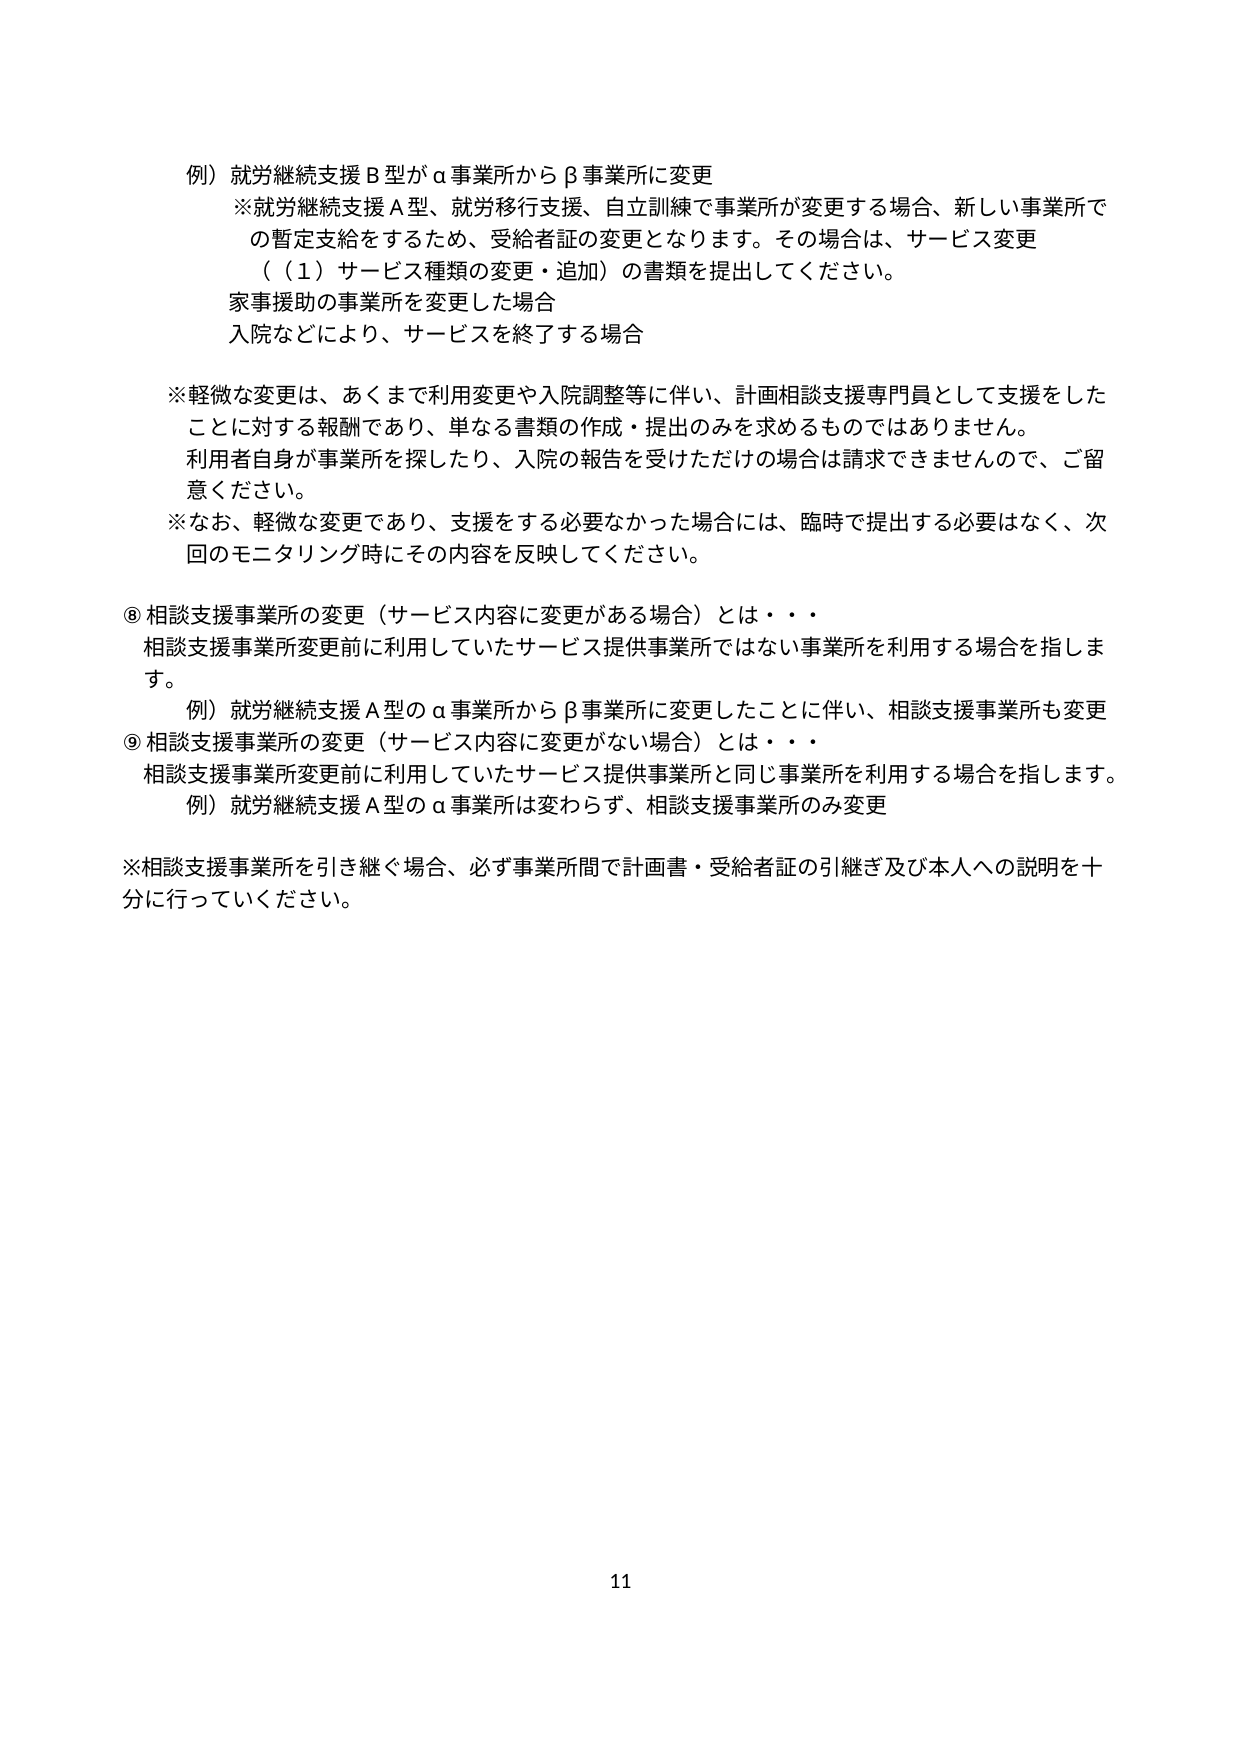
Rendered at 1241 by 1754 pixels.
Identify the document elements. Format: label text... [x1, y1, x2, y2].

text ※相談支援事業所を引き継ぐ場合、必ず事業所間で計画書・受給者証の引継ぎ及び本人への説明を十分に行っていください。 [122, 850, 1118, 913]
text 利用者自身が事業所を探したり、入院の報告を受けただけの場合は請求できませんので、ご留意ください。 [186, 442, 1118, 505]
text 入院などにより、サービスを終了する場合 [122, 317, 1118, 349]
text 相談支援事業所変更前に利用していたサービス提供事業所と同じ事業所を利用する場合を指します。 [144, 757, 1118, 788]
text 家事援助の事業所を変更した場合 [122, 285, 1118, 317]
text 例）就労継続支援B型がα事業所からβ事業所に変更 [122, 158, 1118, 190]
text 例）就労継続支援A型のα事業所からβ事業所に変更したことに伴い、相談支援事業所も変更 [186, 693, 1118, 725]
text ※軽微な変更は、あくまで利用変更や入院調整等に伴い、計画相談支援専門員として支援をしたことに対する報酬であり、単なる書類の作成・提出のみを求めるものではありません。 [122, 378, 1118, 442]
text ※なお、軽微な変更であり、支援をする必要なかった場合には、臨時で提出する必要はなく、次回のモニタリング時にその内容を反映してください。 [122, 505, 1118, 568]
text ※就労継続支援A型、就労移行支援、自立訓練で事業所が変更する場合、新しい事業所での暫定支給をするため、受給者証の変更となります。その場合は、サービス変更（（１）サービス種類の変更・追加）の書類を提出してください。 [122, 190, 1118, 285]
text 相談支援事業所変更前に利用していたサービス提供事業所ではない事業所を利用する場合を指します。 [144, 630, 1118, 693]
text ⑧相談支援事業所の変更（サービス内容に変更がある場合）とは・・・ [122, 598, 1118, 630]
text 例）就労継続支援A型のα事業所は変わらず、相談支援事業所のみ変更 [122, 788, 1118, 820]
text ⑨相談支援事業所の変更（サービス内容に変更がない場合）とは・・・ [122, 725, 1118, 757]
